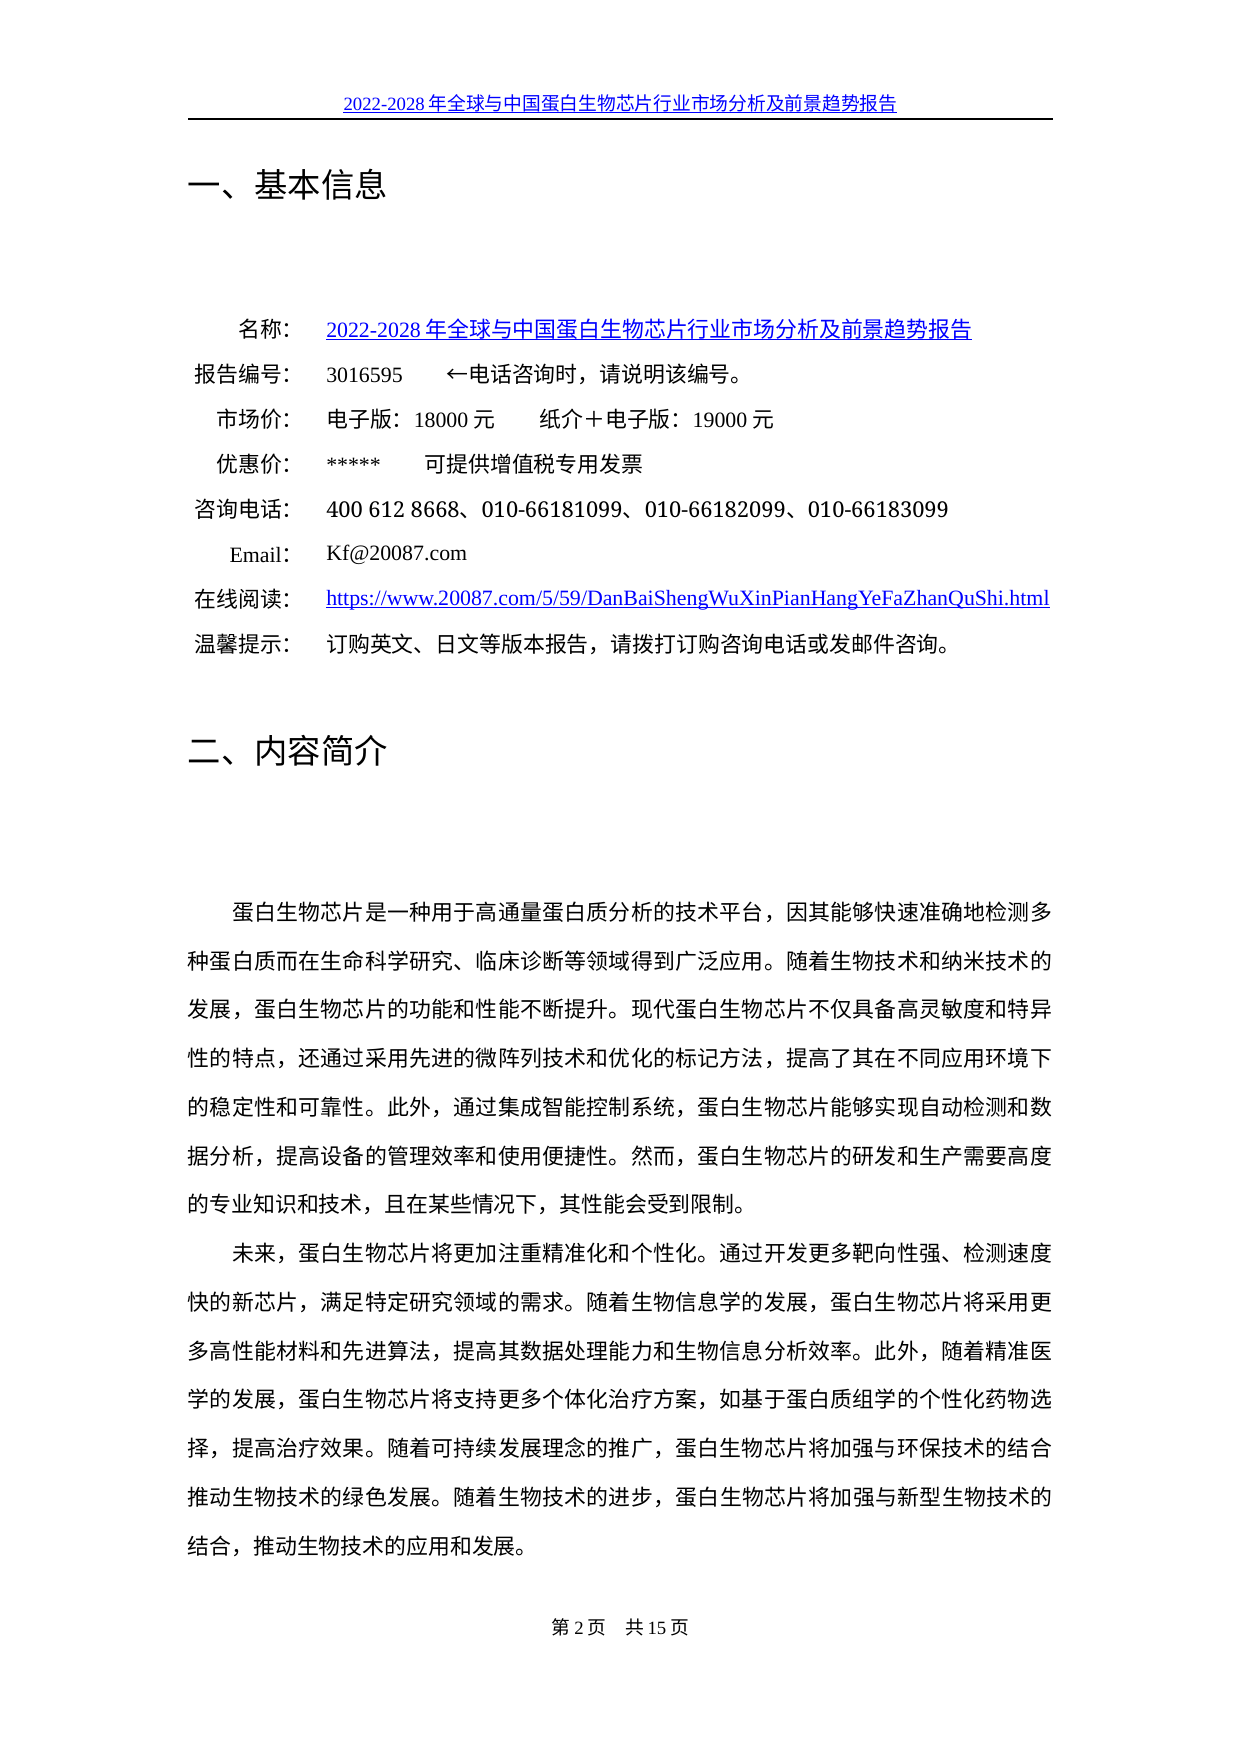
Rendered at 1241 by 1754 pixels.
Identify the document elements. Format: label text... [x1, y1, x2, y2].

table_cell 400 612 8668、010-66181099、010-66182099、010-66183099 [315, 492, 1073, 537]
title 一、基本信息 [187, 150, 1053, 215]
table_header 名称： [167, 312, 315, 357]
table_cell 订购英文、日文等版本报告，请拨打订购咨询电话或发邮件咨询。 [315, 627, 1073, 672]
table_cell 温馨提示： [167, 627, 315, 672]
table_cell 优惠价： [167, 447, 315, 492]
table_cell 报告编号： [167, 357, 315, 402]
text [187, 894, 1053, 1561]
table_cell Email： [167, 537, 315, 582]
table_cell Kf@20087.com [315, 537, 1073, 582]
table_header 2022-2028年全球与中国蛋白生物芯片行业市场分析及前景趋势报告 [315, 312, 1073, 357]
table_cell [315, 582, 1073, 627]
table_cell 在线阅读： [167, 582, 315, 627]
table_cell 3016595 ←电话咨询时，请说明该编号。 [315, 357, 1073, 402]
table_cell ***** 可提供增值税专用发票 [315, 447, 1073, 492]
table_cell 电子版：18000 元 纸介＋电子版：19000 元 [315, 402, 1073, 447]
table_cell 咨询电话： [167, 492, 315, 537]
title 二、内容简介 [187, 717, 1053, 782]
table_cell 市场价： [167, 402, 315, 447]
